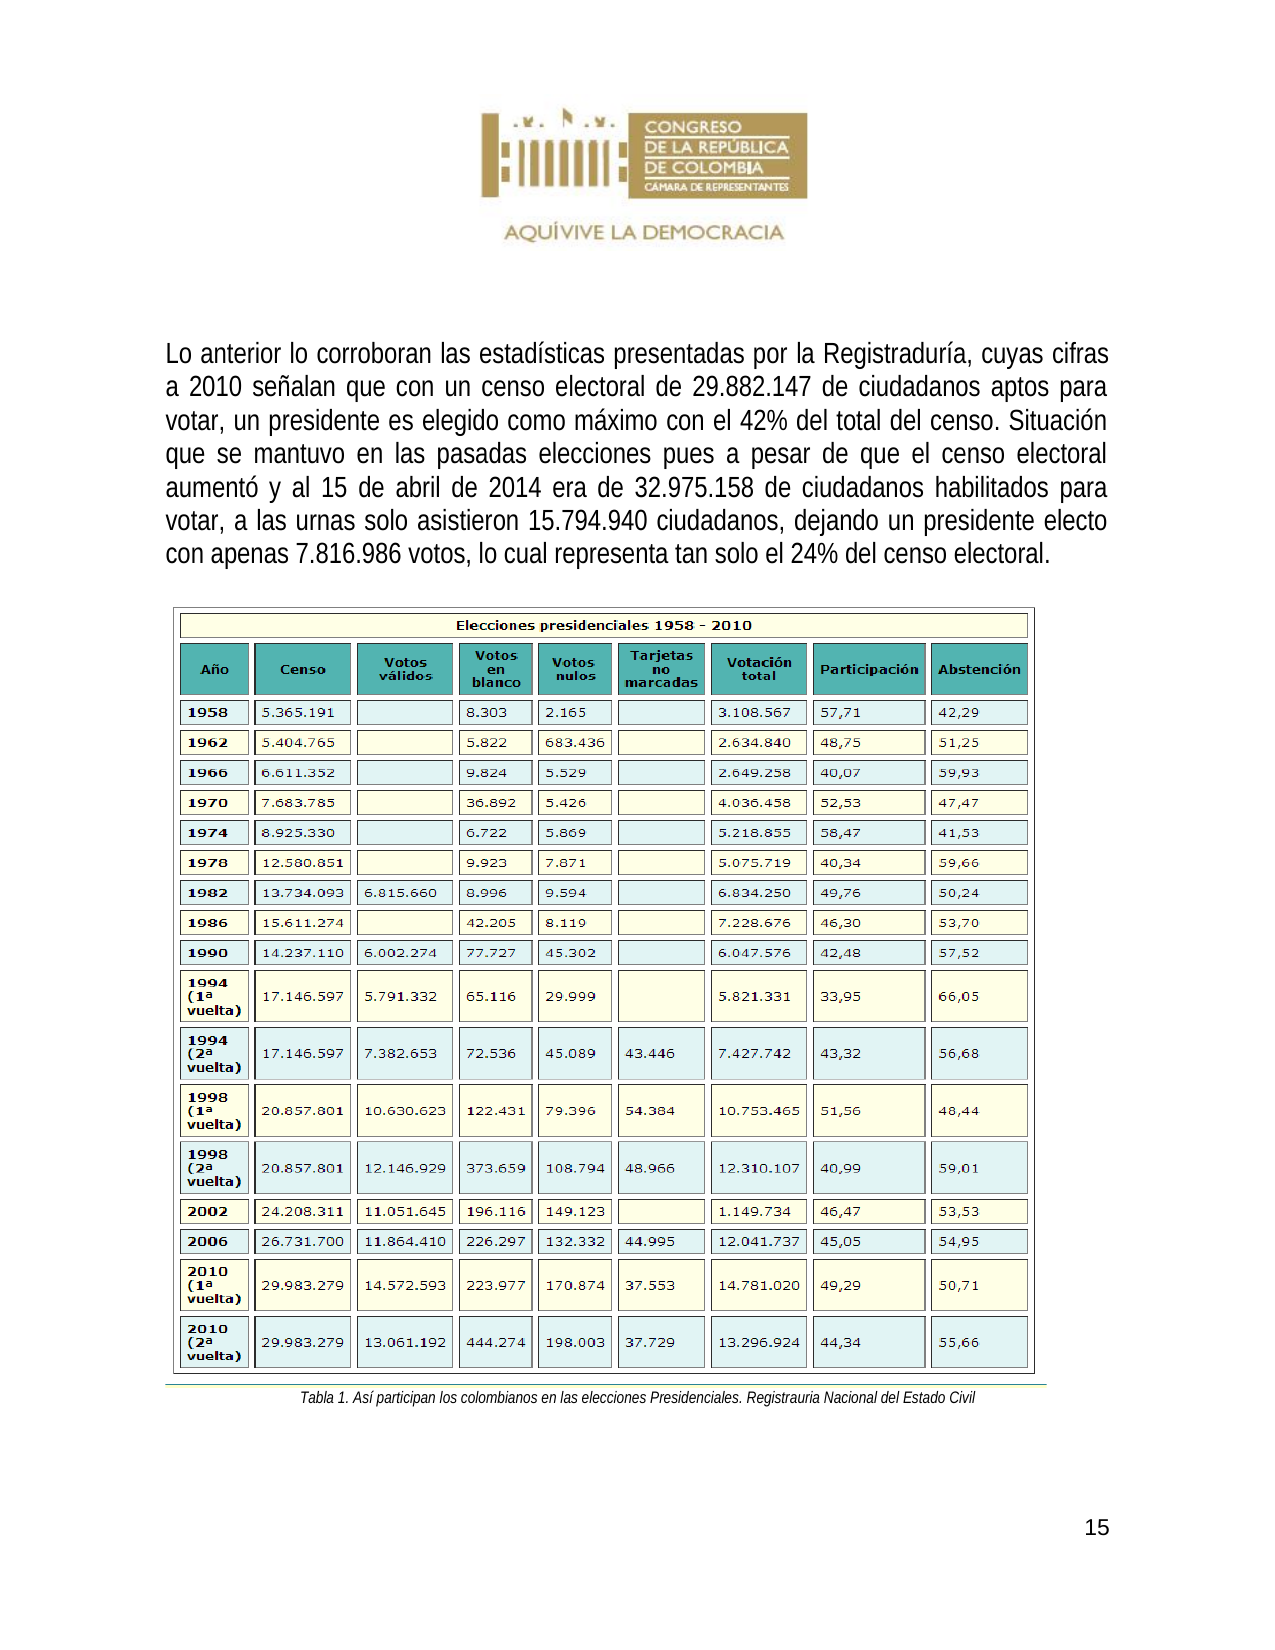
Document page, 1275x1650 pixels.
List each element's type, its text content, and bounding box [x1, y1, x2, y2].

text Tabla 1. Así participan los colombianos en las elecciones Presidenciales. Registrauria Nacional del Estado Civil [165, 1387, 1109, 1407]
text Lo anterior lo corroboran las estadísticas presentadas por la Registraduría, cuyas cifras a 2010 señalan que con un censo electoral de 29.882.147 de ciudadanos aptos para votar, un presidente es elegido como máximo con el 42% del total del censo. Situación que se mantuvo en las pasadas elecciones pues a pesar de que el censo electoral aumentó y al 15 de abril de 2014 era de 32.975.158 de ciudadanos habilitados para votar, a las urnas solo asistieron 15.794.940 ciudadanos, dejando un presidente electo con apenas 7.816.986 votos, lo cual representa tan solo el 24% del censo electoral. [165, 336, 1109, 570]
picture [165, 604, 1047, 1388]
picture [458, 94, 817, 251]
